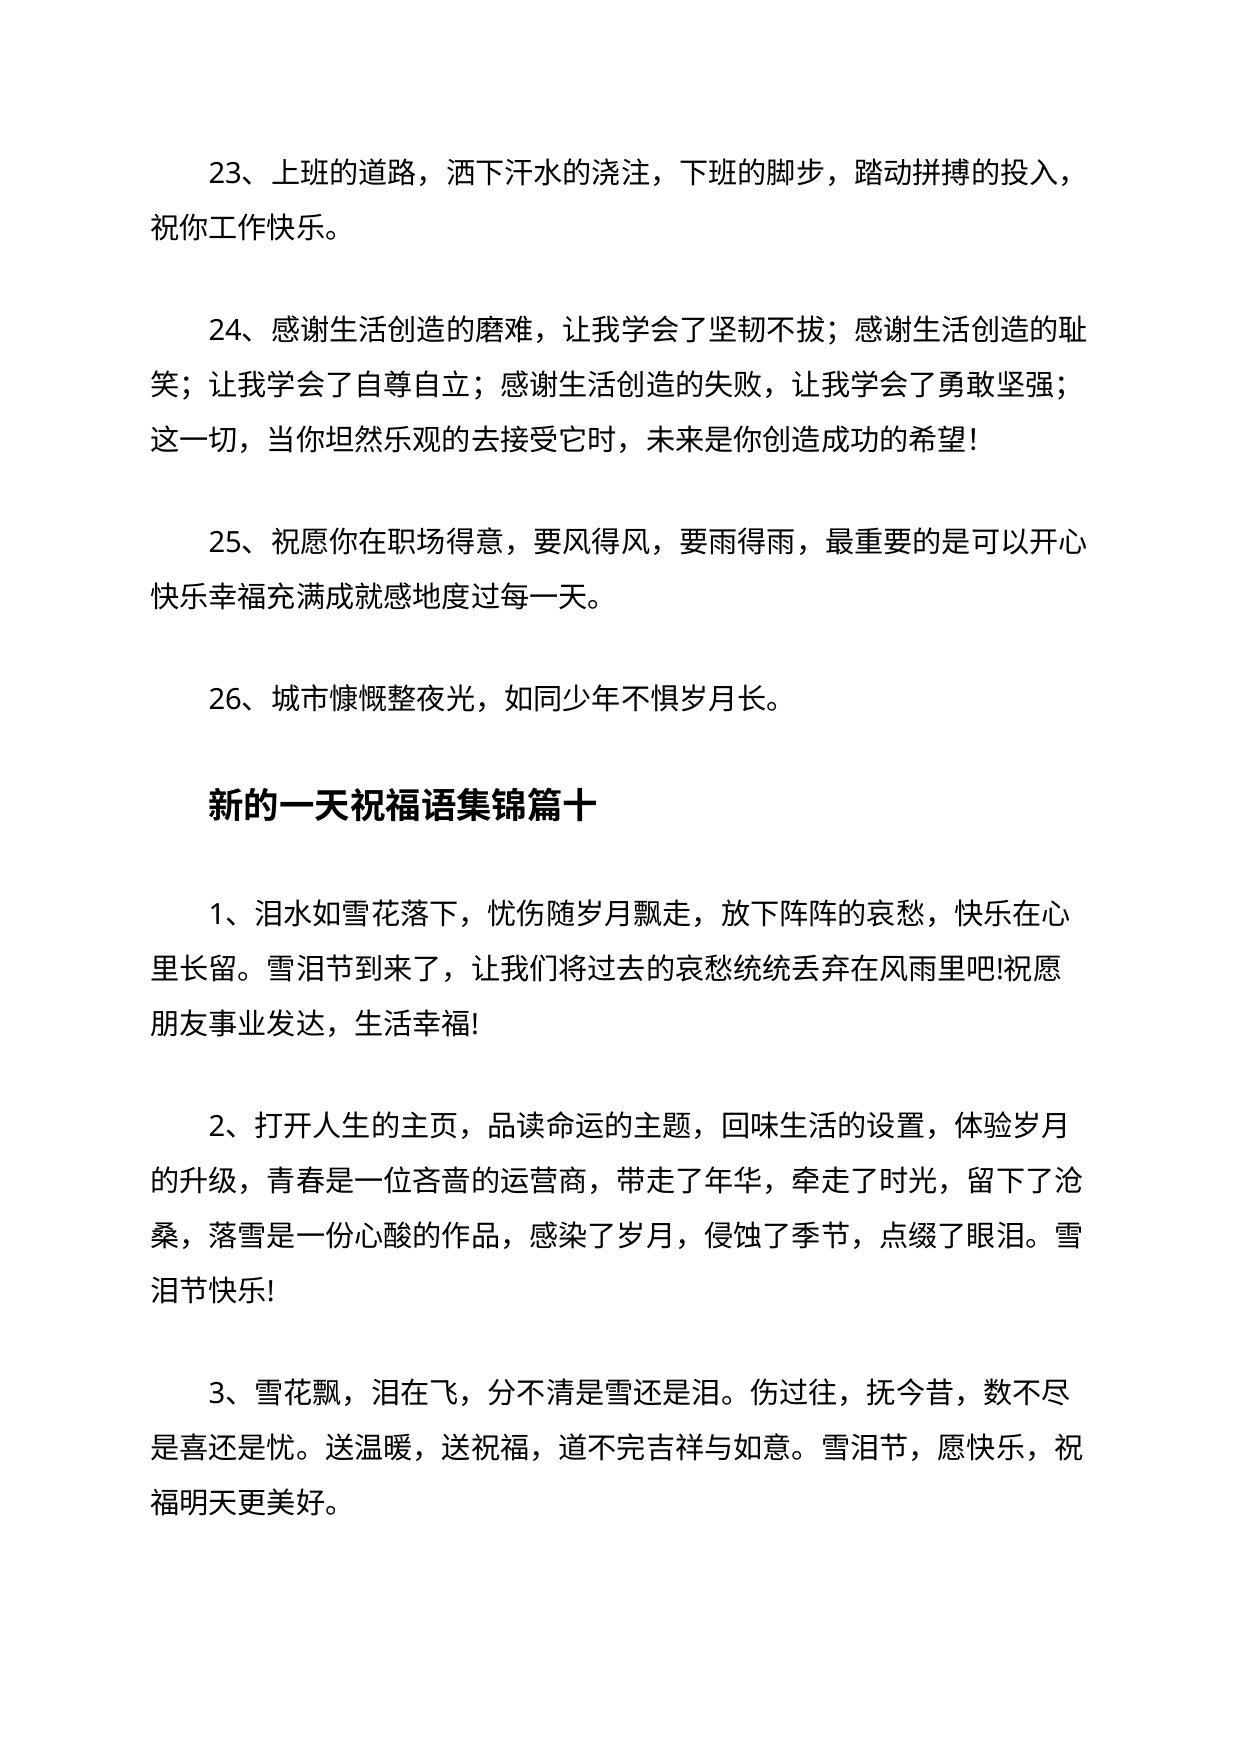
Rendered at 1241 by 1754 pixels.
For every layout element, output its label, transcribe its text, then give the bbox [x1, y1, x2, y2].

text 23、上班的道路，洒下汗水的浇注，下班的脚步，踏动拼搏的投入，祝你工作快乐。 [150, 150, 1090, 247]
text 1、泪水如雪花落下，忧伤随岁月飘走，放下阵阵的哀愁，快乐在心里长留。雪泪节到来了，让我们将过去的哀愁统统丢弃在风雨里吧!祝愿朋友事业发达，生活幸福! [150, 891, 1090, 1043]
text 24、感谢生活创造的磨难，让我学会了坚韧不拔；感谢生活创造的耻笑；让我学会了自尊自立；感谢生活创造的失败，让我学会了勇敢坚强；这一切，当你坦然乐观的去接受它时，未来是你创造成功的希望！ [150, 307, 1090, 459]
text 2、打开人生的主页，品读命运的主题，回味生活的设置，体验岁月的升级，青春是一位吝啬的运营商，带走了年华，牵走了时光，留下了沧桑，落雪是一份心酸的作品，感染了岁月，侵蚀了季节，点缀了眼泪。雪泪节快乐! [150, 1103, 1090, 1310]
text 25、祝愿你在职场得意，要风得风，要雨得雨，最重要的是可以开心快乐幸福充满成就感地度过每一天。 [150, 518, 1090, 616]
text 3、雪花飘，泪在飞，分不清是雪还是泪。伤过往，抚今昔，数不尽是喜还是忧。送温暖，送祝福，道不完吉祥与如意。雪泪节，愿快乐，祝福明天更美好。 [150, 1369, 1090, 1522]
text 新的一天祝福语集锦篇十 [150, 777, 1090, 828]
text 26、城市慷慨整夜光，如同少年不惧岁月长。 [150, 675, 1090, 718]
